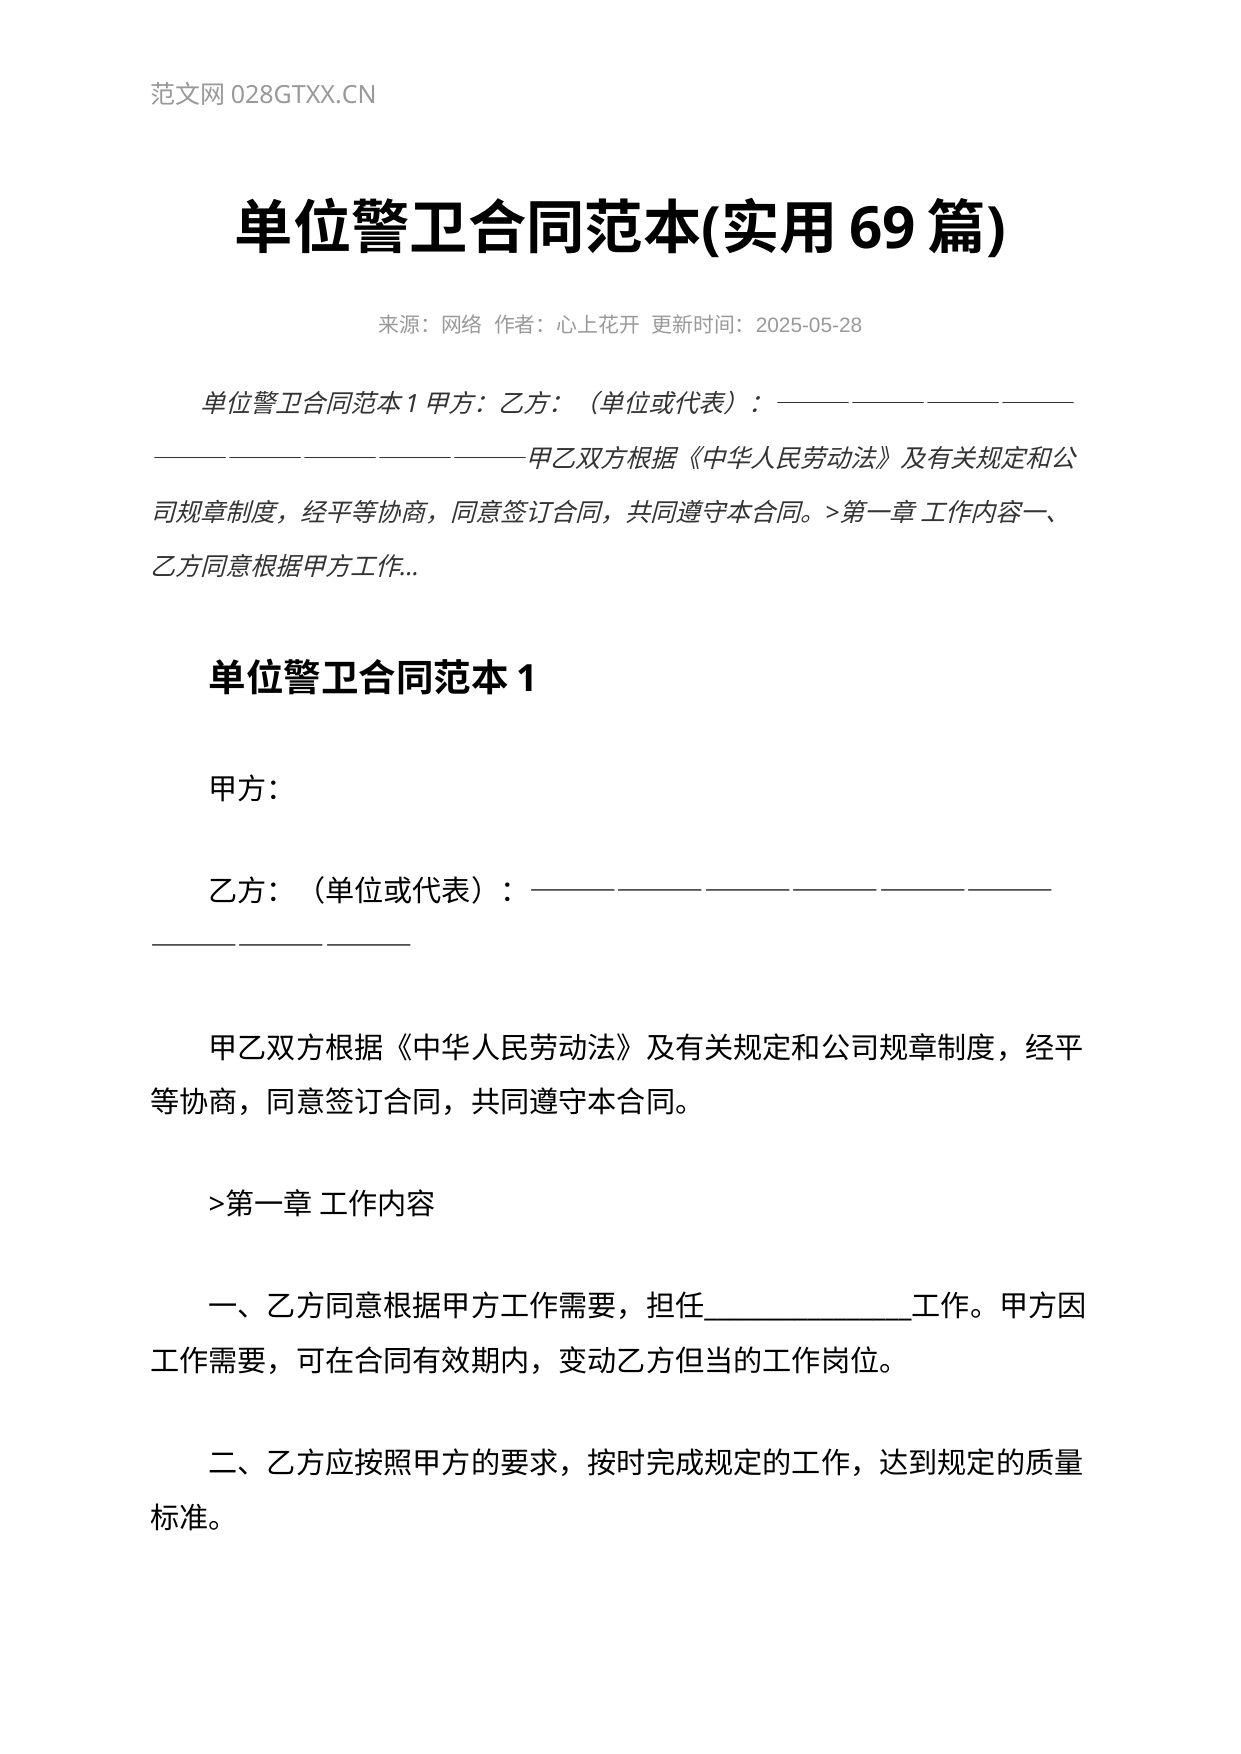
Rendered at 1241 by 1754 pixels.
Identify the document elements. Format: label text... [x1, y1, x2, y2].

text 二、乙方应按照甲方的要求，按时完成规定的工作，达到规定的质量标准。 [150, 1439, 1090, 1537]
text 乙方：（单位或代表）：——————————————————————————— [150, 867, 1090, 965]
subtitle 单位警卫合同范本(实用69篇) [150, 181, 1090, 266]
text 单位警卫合同范本1 [150, 648, 1090, 703]
text 一、乙方同意根据甲方工作需要，担任________________工作。甲方因工作需要，可在合同有效期内，变动乙方但当的工作岗位。 [150, 1283, 1090, 1380]
text 甲乙双方根据《中华人民劳动法》及有关规定和公司规章制度，经平等协商，同意签订合同，共同遵守本合同。 [150, 1024, 1090, 1121]
text >第一章 工作内容 [150, 1181, 1090, 1223]
text 甲方： [150, 766, 1090, 808]
text 单位警卫合同范本1甲方：乙方：（单位或代表）：———————————————————————————甲乙双方根据《中华人民劳动法》及有关规定和公司规章制度，经平等协商，同意签订合同，共同遵守本合同。>第一章 工作内容一、乙方同意根据甲方工作... [150, 384, 1090, 583]
text 来源：网络 作者：心上花开 更新时间：2025-05-28 [150, 313, 1090, 337]
